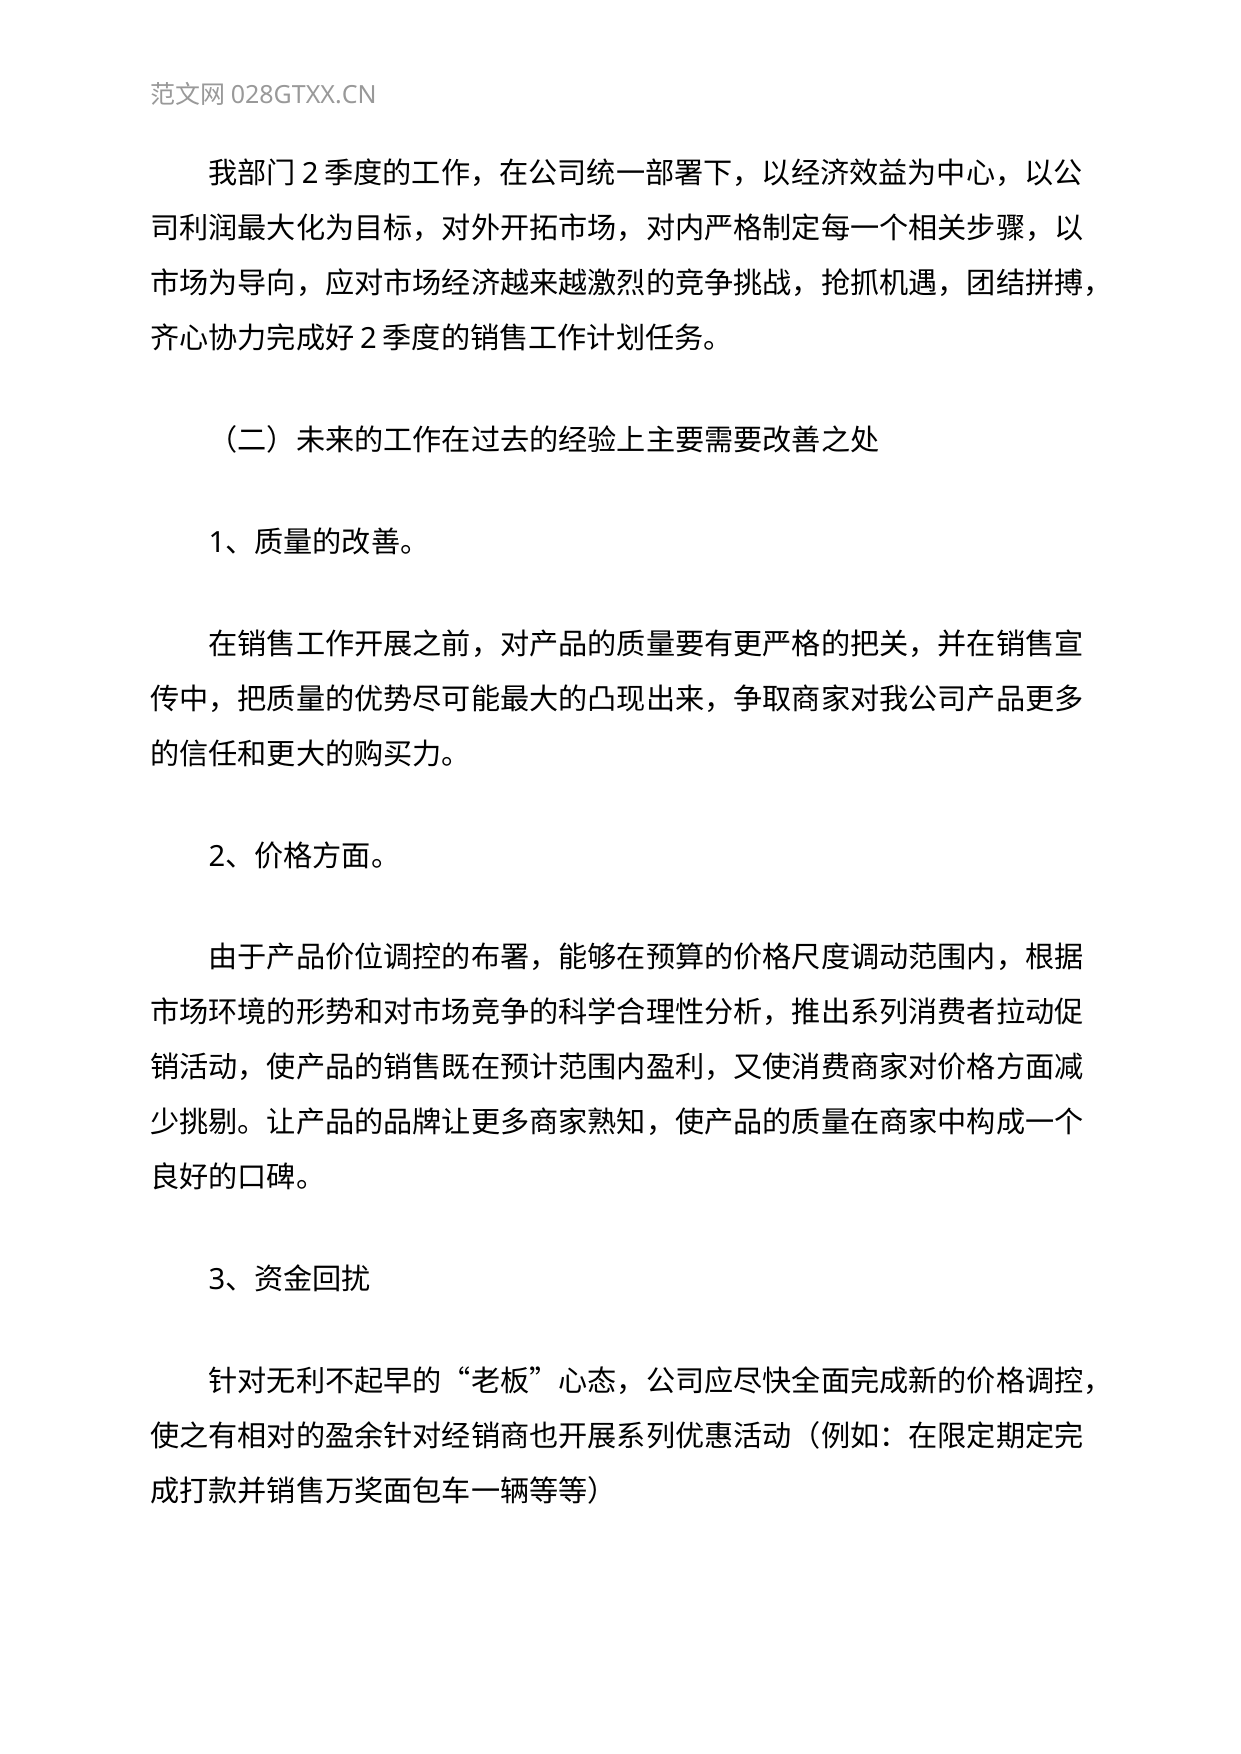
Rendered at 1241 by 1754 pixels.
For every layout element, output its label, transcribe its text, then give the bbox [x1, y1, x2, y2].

text 3、资金回扰 [150, 1255, 1090, 1298]
text 针对无利不起早的“老板”心态，公司应尽快全面完成新的价格调控，使之有相对的盈余针对经销商也开展系列优惠活动（例如：在限定期定完成打款并销售万奖面包车一辆等等） [150, 1357, 1090, 1509]
text 由于产品价位调控的布署，能够在预算的价格尺度调动范围内，根据市场环境的形势和对市场竞争的科学合理性分析，推出系列消费者拉动促销活动，使产品的销售既在预计范围内盈利，又使消费商家对价格方面减少挑剔。让产品的品牌让更多商家熟知，使产品的质量在商家中构成一个良好的口碑。 [150, 934, 1090, 1196]
text 2、价格方面。 [150, 832, 1090, 874]
text （二）未来的工作在过去的经验上主要需要改善之处 [150, 417, 1090, 459]
text 1、质量的改善。 [150, 518, 1090, 561]
text 在销售工作开展之前，对产品的质量要有更严格的把关，并在销售宣传中，把质量的优势尽可能最大的凸现出来，争取商家对我公司产品更多的信任和更大的购买力。 [150, 621, 1090, 773]
text 我部门2季度的工作，在公司统一部署下，以经济效益为中心，以公司利润最大化为目标，对外开拓市场，对内严格制定每一个相关步骤，以市场为导向，应对市场经济越来越激烈的竞争挑战，抢抓机遇，团结拼搏，齐心协力完成好2季度的销售工作计划任务。 [150, 150, 1090, 357]
